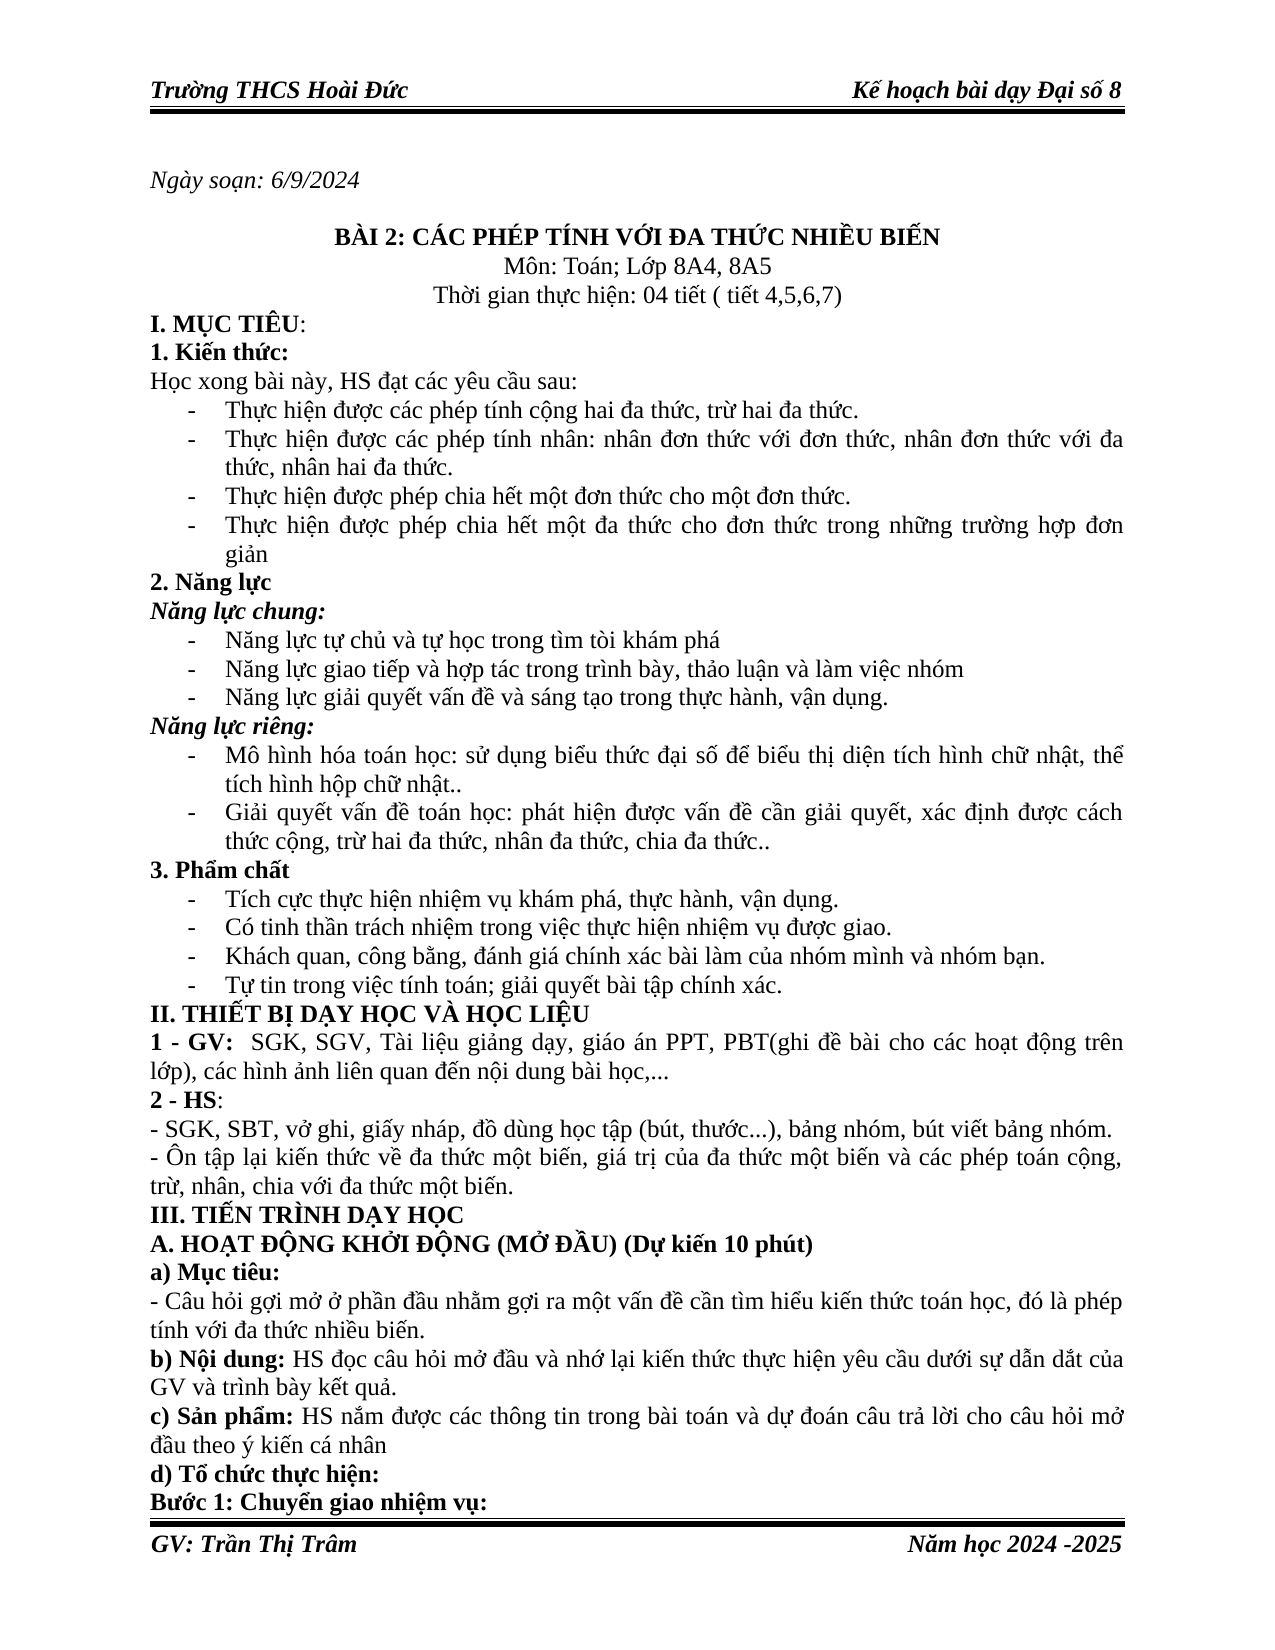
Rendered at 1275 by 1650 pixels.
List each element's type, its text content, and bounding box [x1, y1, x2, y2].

text Môn: Toán; Lớp 8A4, 8A5 [150, 251, 1125, 280]
text 3. Phẩm chất [150, 855, 1125, 884]
text Bước 1: Chuyển giao nhiệm vụ: [150, 1487, 1125, 1516]
text - Ôn tập lại kiến thức về đa thức một biến, giá trị của đa thức một biến và các phép toán cộng, trừ, nhân, chia với đa thức một biến. [150, 1142, 1125, 1200]
list Năng lực giao tiếp và hợp tác trong trình bày, thảo luận và làm việc nhóm [187, 654, 1125, 682]
text III. TIẾN TRÌNH DẠY HỌC [150, 1200, 1125, 1229]
text A. HOẠT ĐỘNG KHỞI ĐỘNG (MỞ ĐẦU) (Dự kiến 10 phút) [150, 1229, 1125, 1257]
list Mô hình hóa toán học: sử dụng biểu thức đại số để biểu thị diện tích hình chữ nhật, thể tích hình hộp chữ nhật.. [187, 740, 1125, 797]
text 1. Kiến thức: [150, 337, 1125, 366]
list Tự tin trong việc tính toán; giải quyết bài tập chính xác. [187, 970, 1125, 999]
list Có tinh thần trách nhiệm trong việc thực hiện nhiệm vụ được giao. [187, 912, 1125, 941]
list Khách quan, công bằng, đánh giá chính xác bài làm của nhóm mình và nhóm bạn. [187, 941, 1125, 970]
text 2 - HS: [150, 1085, 1125, 1114]
text Ngày soạn: 6/9/2024 [150, 165, 1125, 194]
text Năng lực chung: [150, 596, 1125, 625]
text II. THIẾT BỊ DẠY HỌC VÀ HỌC LIỆU [150, 999, 1125, 1027]
list Năng lực tự chủ và tự học trong tìm tòi khám phá [187, 625, 1125, 654]
list Tích cực thực hiện nhiệm vụ khám phá, thực hành, vận dụng. [187, 884, 1125, 912]
list Thực hiện được các phép tính nhân: nhân đơn thức với đơn thức, nhân đơn thức với đa thức, nhân hai đa thức. [187, 424, 1125, 481]
text 2. Năng lực [150, 567, 1125, 596]
list Thực hiện được phép chia hết một đơn thức cho một đơn thức. [187, 481, 1125, 510]
text Học xong bài này, HS đạt các yêu cầu sau: [150, 366, 1125, 395]
text d) Tổ chức thực hiện: [150, 1459, 1125, 1487]
text a) Mục tiêu: [150, 1257, 1125, 1286]
text Thời gian thực hiện: 04 tiết ( tiết 4,5,6,7) [150, 280, 1125, 309]
list Thực hiện được các phép tính cộng hai đa thức, trừ hai đa thức. [187, 395, 1125, 424]
text Năng lực riêng: [150, 711, 1125, 740]
text 1 - GV: SGK, SGV, Tài liệu giảng dạy, giáo án PPT, PBT(ghi đề bài cho các hoạt động trên lớp), các hình ảnh liên quan đến nội dung bài học,... [150, 1027, 1125, 1085]
text BÀI 2: CÁC PHÉP TÍNH VỚI ĐA THỨC NHIỀU BIẾN [150, 222, 1125, 251]
text - Câu hỏi gợi mở ở phần đầu nhằm gợi ra một vấn đề cần tìm hiểu kiến thức toán học, đó là phép tính với đa thức nhiều biến. [150, 1286, 1125, 1344]
list Năng lực giải quyết vấn đề và sáng tạo trong thực hành, vận dụng. [187, 682, 1125, 711]
list Thực hiện được phép chia hết một đa thức cho đơn thức trong những trường hợp đơn giản [187, 510, 1125, 567]
list Giải quyết vấn đề toán học: phát hiện được vấn đề cần giải quyết, xác định được cách thức cộng, trừ hai đa thức, nhân đa thức, chia đa thức.. [187, 797, 1125, 855]
text b) Nội dung: HS đọc câu hỏi mở đầu và nhớ lại kiến thức thực hiện yêu cầu dưới sự dẫn dắt của GV và trình bày kết quả. [150, 1344, 1125, 1401]
text c) Sản phẩm: HS nắm được các thông tin trong bài toán và dự đoán câu trả lời cho câu hỏi mở đầu theo ý kiến cá nhân [150, 1401, 1125, 1459]
text I. MỤC TIÊU: [150, 309, 1125, 337]
text - SGK, SBT, vở ghi, giấy nháp, đồ dùng học tập (bút, thước...), bảng nhóm, bút viết bảng nhóm. [150, 1114, 1125, 1142]
